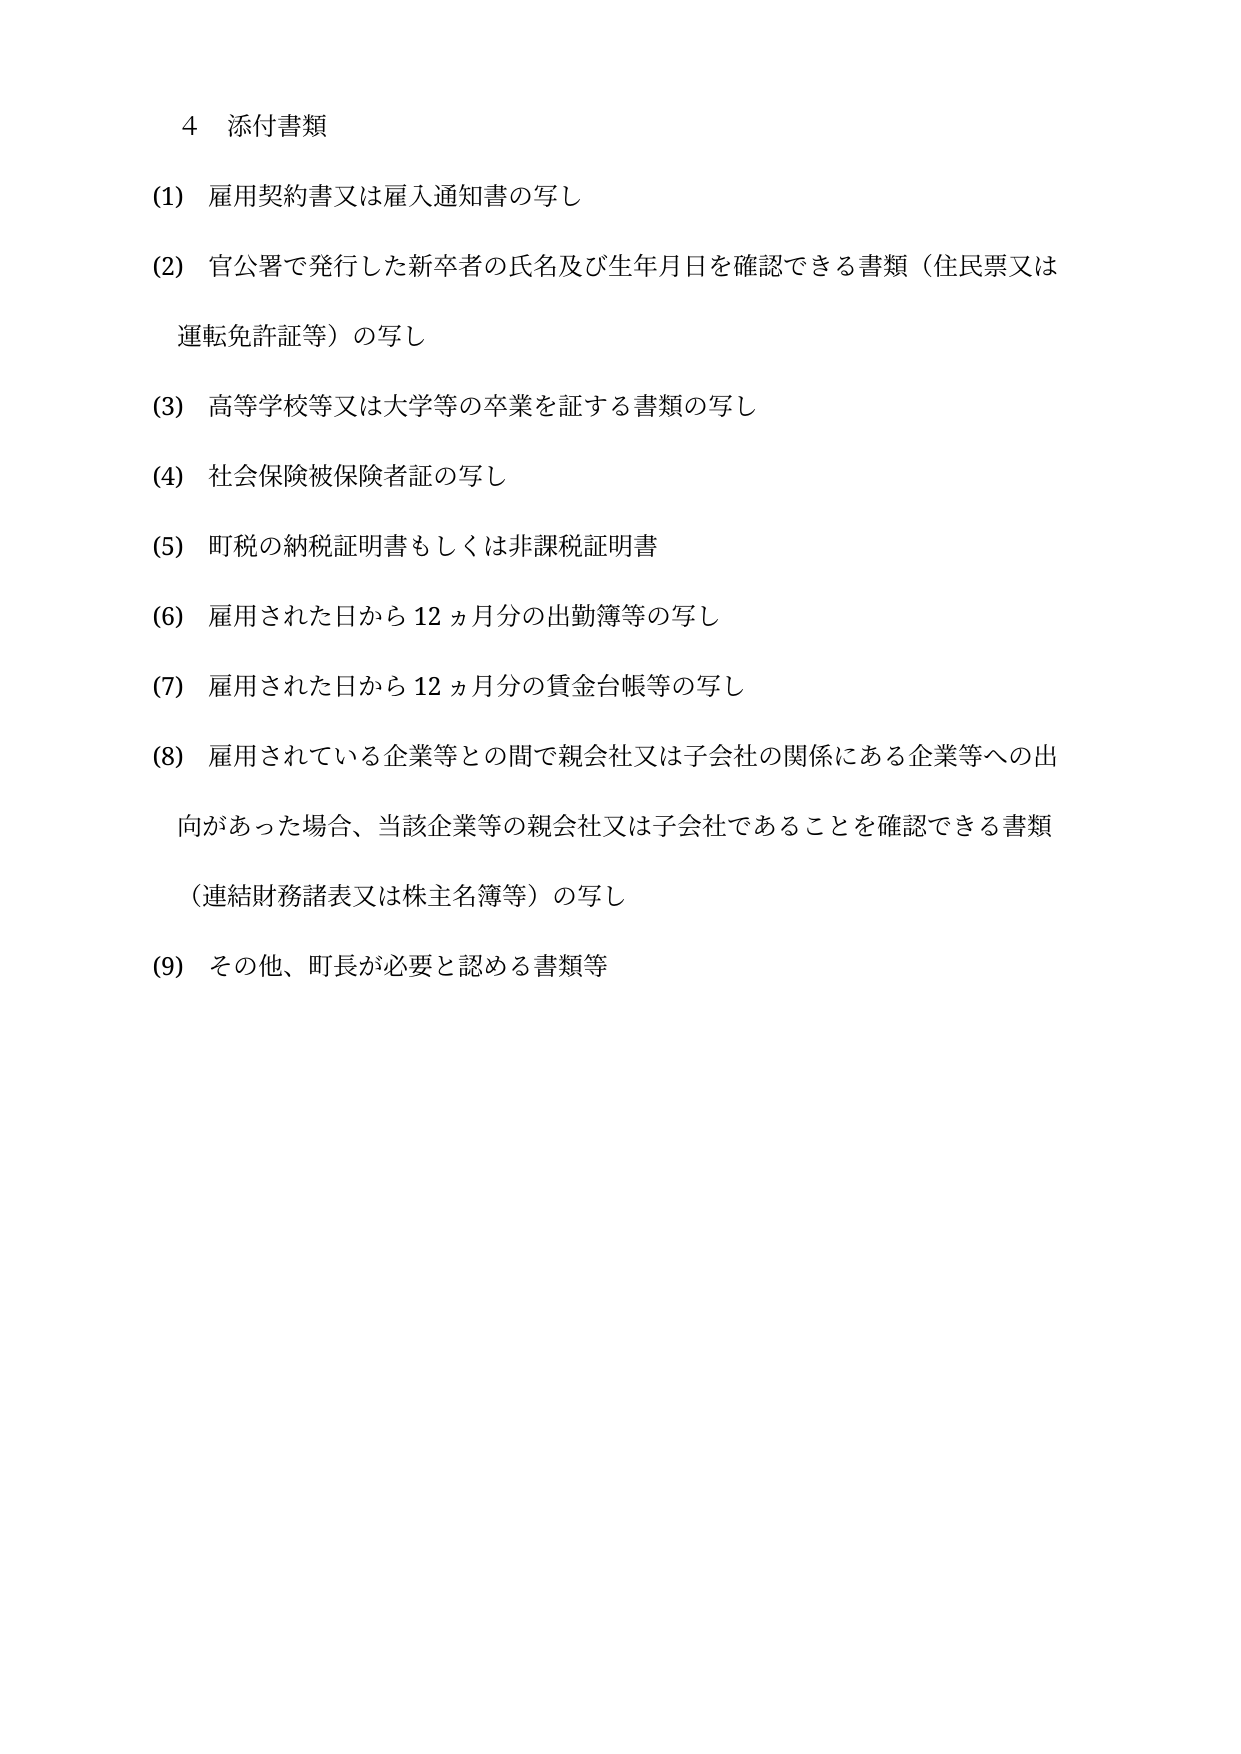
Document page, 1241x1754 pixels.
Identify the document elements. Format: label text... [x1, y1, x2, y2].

text ４ 添付書類 [177, 89, 1063, 159]
text (6) 雇用された日から12ヵ月分の出勤簿等の写し [152, 579, 1063, 649]
text (9) その他、町長が必要と認める書類等 [152, 929, 1063, 999]
text (3) 高等学校等又は大学等の卒業を証する書類の写し [152, 369, 1063, 439]
text (2) 官公署で発行した新卒者の氏名及び生年月日を確認できる書類（住民票又は運転免許証等）の写し [152, 229, 1063, 369]
text (7) 雇用された日から12ヵ月分の賃金台帳等の写し [152, 649, 1063, 719]
text (1) 雇用契約書又は雇入通知書の写し [152, 159, 1063, 229]
text (5) 町税の納税証明書もしくは非課税証明書 [152, 509, 1063, 579]
text (8) 雇用されている企業等との間で親会社又は子会社の関係にある企業等への出向があった場合、当該企業等の親会社又は子会社であることを確認できる書類（連結財務諸表又は株主名簿等）の写し [152, 719, 1063, 929]
text (4) 社会保険被保険者証の写し [152, 439, 1063, 509]
